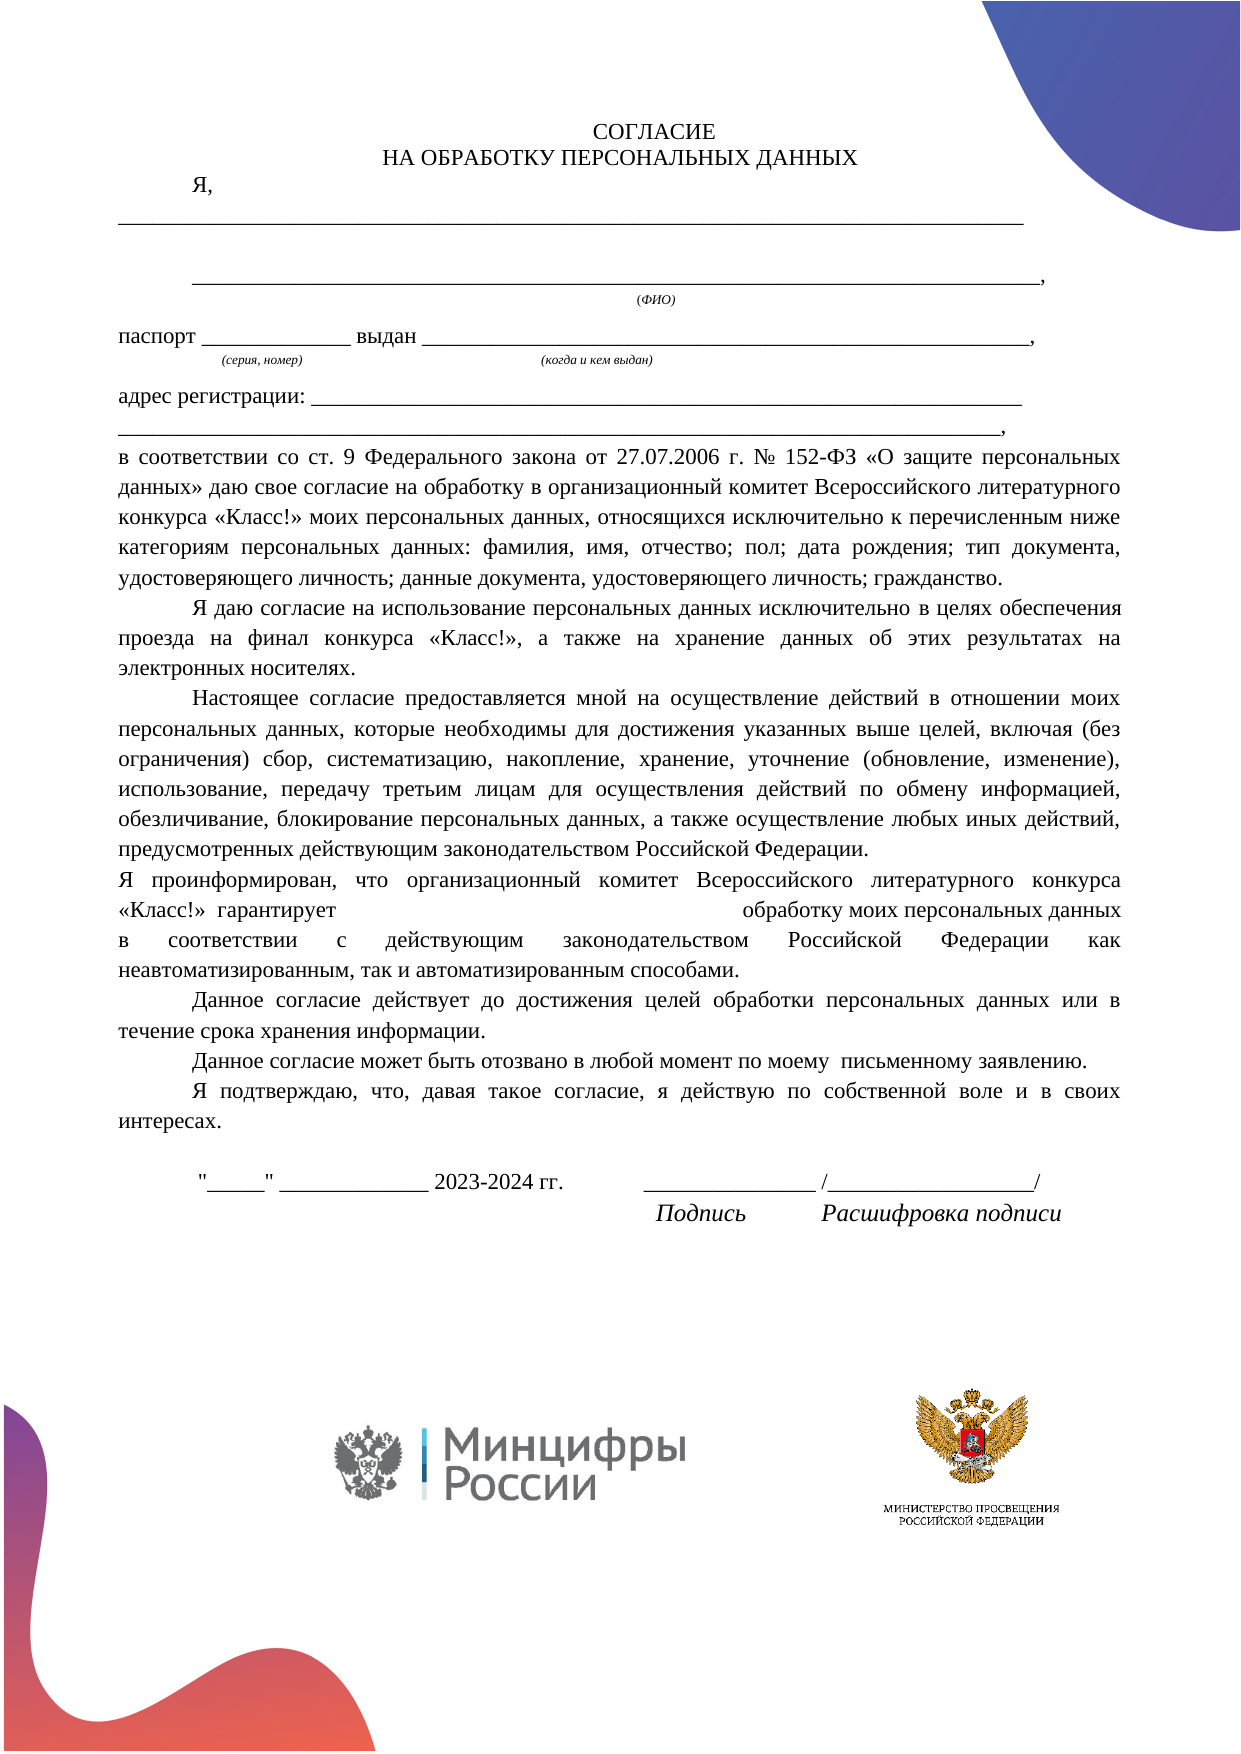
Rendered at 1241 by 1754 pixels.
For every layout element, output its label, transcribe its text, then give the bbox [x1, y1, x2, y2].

text паспорт _____________ выдан _____________________________________________________, [118, 322, 1122, 348]
text Я, _______________________________________________________________________________ [118, 171, 1122, 227]
text Я проинформирован, что организационный комитет Всероссийского литературного конкурса «Класс!» гарантирует обработку моих персональных данных в соответствии с действующим законодательством Российской Федерации как неавтоматизированным, так и автоматизированным способами. [118, 866, 1122, 983]
picture [3, 1, 1241, 1751]
text в соответствии со ст. 9 Федерального закона от 27.07.2006 г. № 152-ФЗ «О защите персональных данных» даю свое согласие на обработку в организационный комитет Всероссийского литературного конкурса «Класс!» моих персональных данных, относящихся исключительно к перечисленным ниже категориям персональных данных: фамилия, имя, отчество; пол; дата рождения; тип документа, удостоверяющего личность; данные документа, удостоверяющего личность; гражданство. [118, 443, 1122, 590]
text Подпись Расшифровка подписи [118, 1198, 1122, 1227]
text Данное согласие действует до достижения целей обработки персональных данных или в течение срока хранения информации. [118, 986, 1122, 1043]
text "_____" _____________ 2023-2024 гг. _______________ /__________________/ [118, 1168, 1122, 1194]
text адрес регистрации: ______________________________________________________________ [118, 382, 1122, 409]
text Данное согласие может быть отозвано в любой момент по моему письменному заявлению. [118, 1047, 1122, 1073]
text Я даю согласие на использование персональных данных исключительно в целях обеспечения проезда на финал конкурса «Класс!», а также на хранение данных об этих результатах на электронных носителях. [118, 594, 1122, 681]
text СОГЛАСИЕ НА ОБРАБОТКУ ПЕРСОНАЛЬНЫХ ДАННЫХ [118, 118, 1122, 171]
text Я подтверждаю, что, давая такое согласие, я действую по собственной воле и в своих интересах. [118, 1077, 1122, 1134]
text __________________________________________________________________________, [118, 261, 1122, 288]
text (ФИО) [118, 292, 1122, 318]
text _____________________________________________________________________________, [118, 412, 1122, 439]
text (серия, номер) (когда и кем выдан) [118, 352, 1122, 378]
text Настоящее согласие предоставляется мной на осуществление действий в отношении моих персональных данных, которые необходимы для достижения указанных выше целей, включая (без ограничения) сбор, систематизацию, накопление, хранение, уточнение (обновление, изменение), использование, передачу третьим лицам для осуществления действий по обмену информацией, обезличивание, блокирование персональных данных, а также осуществление любых иных действий, предусмотренных действующим законодательством Российской Федерации. [118, 684, 1122, 862]
